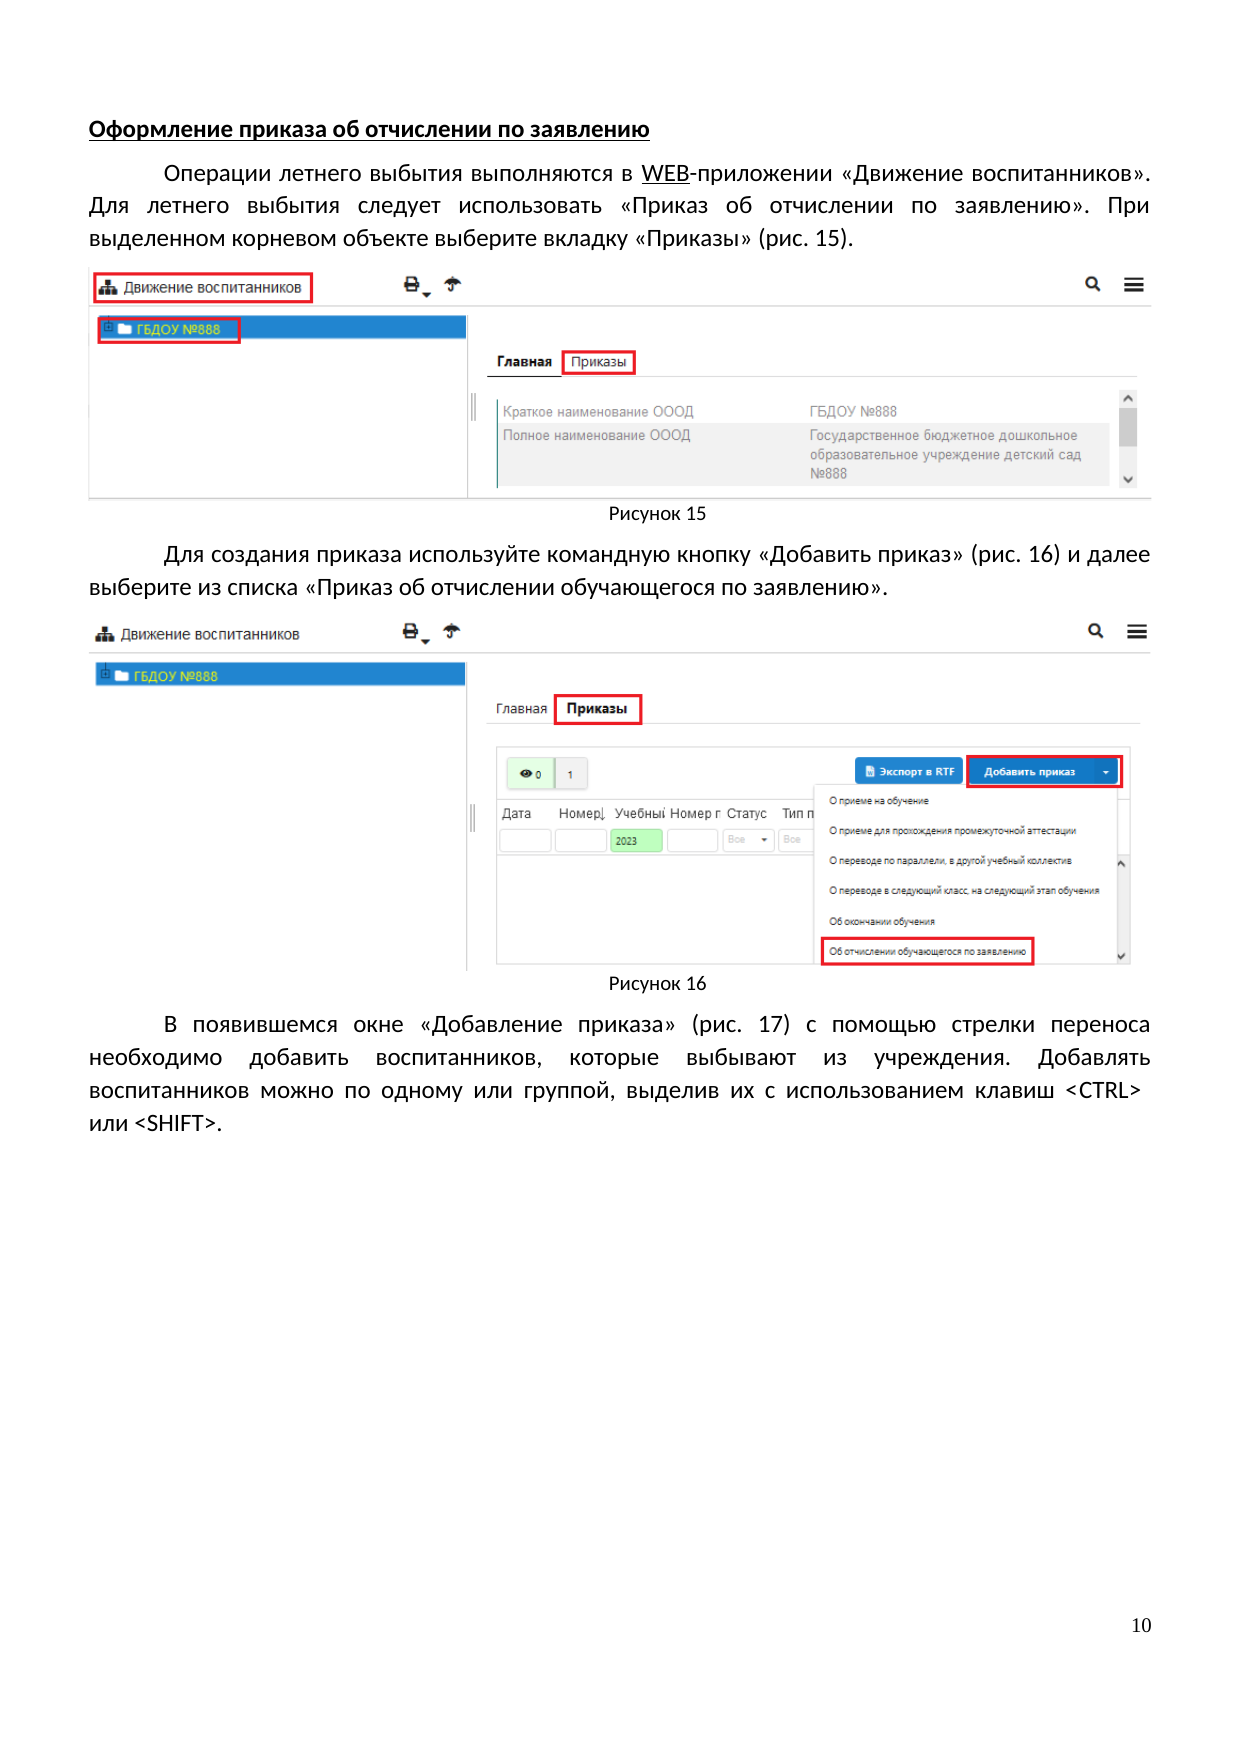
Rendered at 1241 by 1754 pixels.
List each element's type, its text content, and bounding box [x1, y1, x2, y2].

text Оформление приказа об отчислении по заявлению [89, 114, 1152, 144]
text Для создания приказа используйте командную кнопку «Добавить приказ» (рис. 16) и далее выберите из списка «Приказ об отчислении обучающегося по заявлению». [89, 538, 1152, 602]
text Операции летнего выбытия выполняются в WEB-приложении «Движение воспитанников». Для летнего выбытия следует использовать «Приказ об отчислении по заявлению». При выделенном корневом объекте выберите вкладку «Приказы» (рис. 15). [89, 157, 1152, 253]
picture [88, 616, 1151, 971]
text В появившемся окне «Добавление приказа» (рис. 17) с помощью стрелки переноса необходимо добавить воспитанников, которые выбывают из учреждения. Добавлять воспитанников можно по одному или группой, выделив их с использованием клавиш <CTRL> или <SHIFT>. [89, 1008, 1152, 1138]
text Рисунок 16 [89, 971, 1152, 996]
text Рисунок 15 [89, 501, 1152, 526]
picture [88, 267, 1152, 501]
